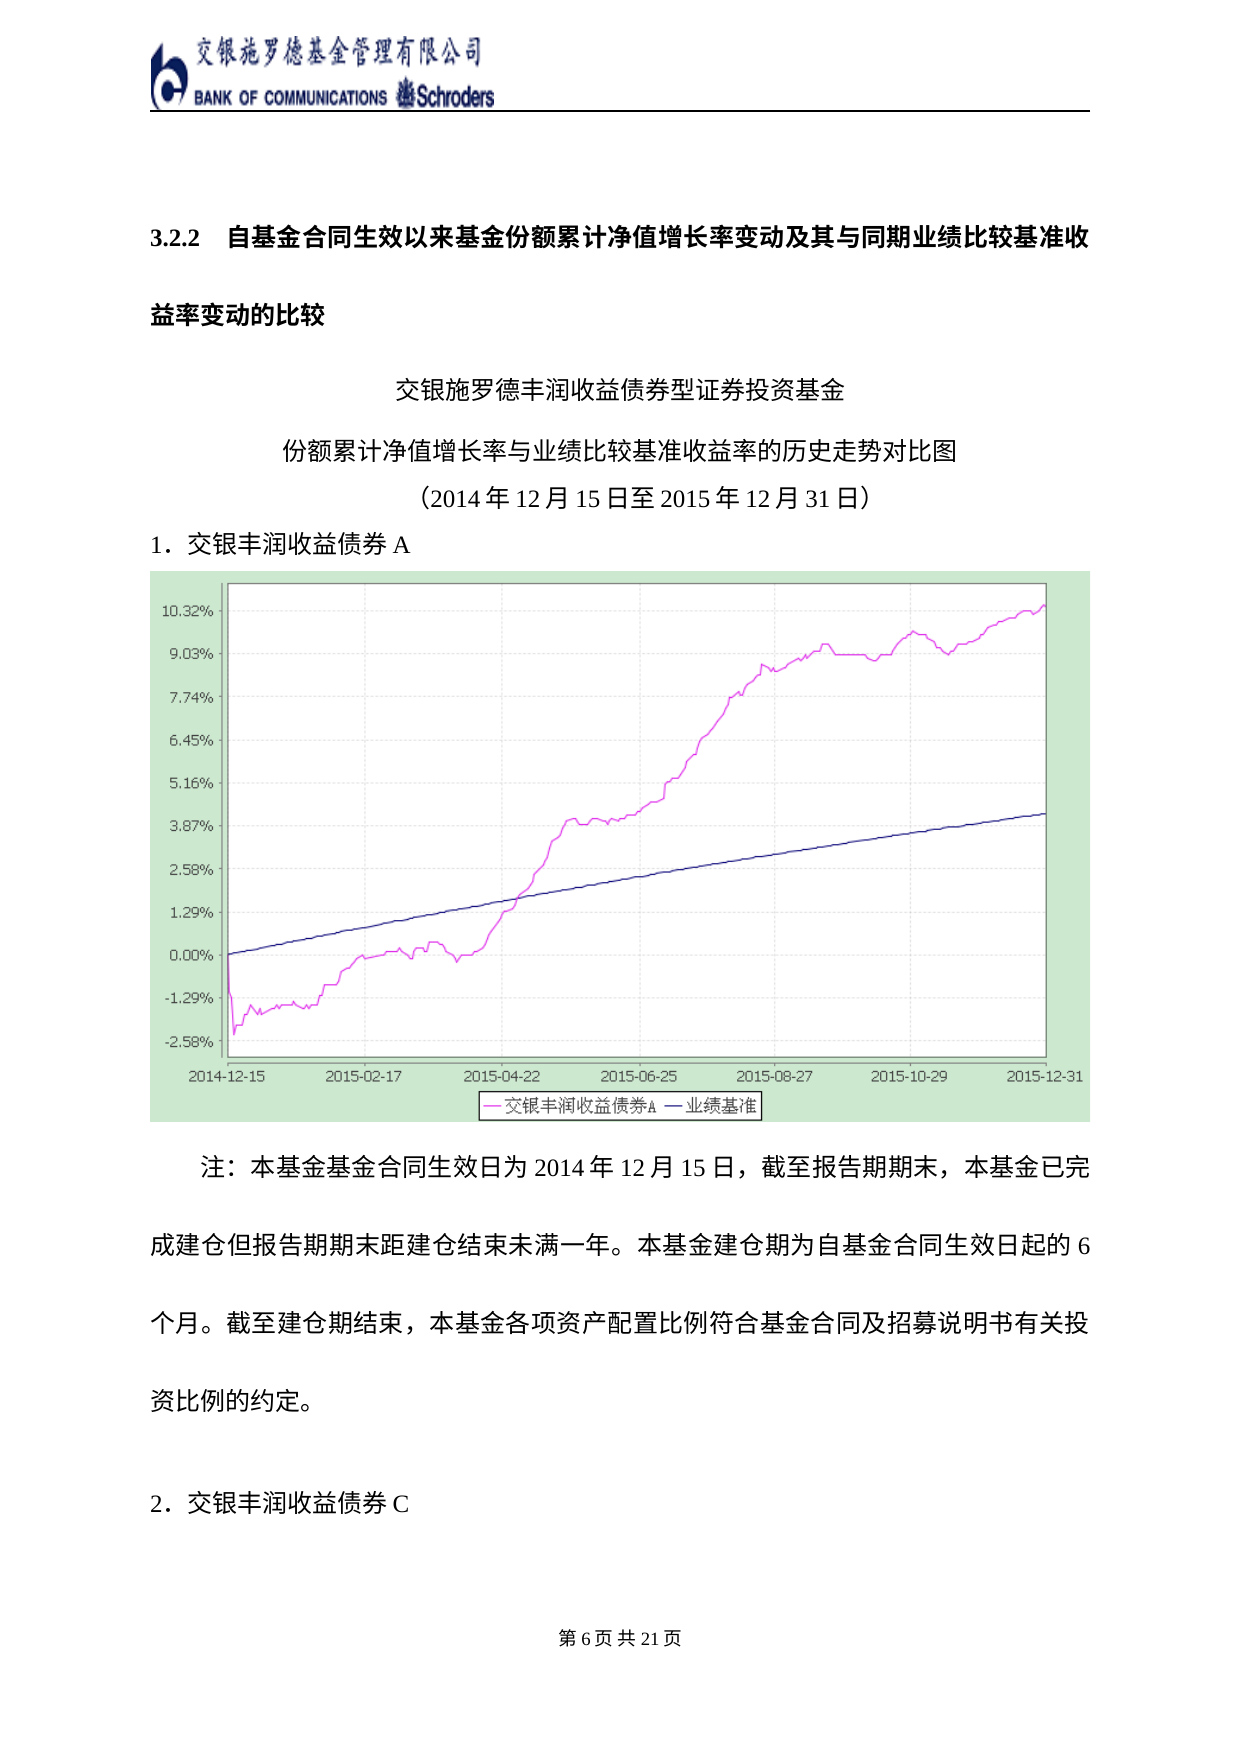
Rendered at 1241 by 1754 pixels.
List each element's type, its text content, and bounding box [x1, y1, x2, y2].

text 注：本基金基金合同生效日为2014年12月15日，截至报告期期末，本基金已完成建仓但报告期期末距建仓结束未满一年。本基金建仓期为自基金合同生效日起的6个月。截至建仓期结束，本基金各项资产配置比例符合基金合同及招募说明书有关投资比例的约定。 [150, 1133, 1090, 1432]
text 1．交银丰润收益债券A [150, 524, 1090, 561]
text 2．交银丰润收益债券C [150, 1483, 1090, 1520]
text 3.2.2 自基金合同生效以来基金份额累计净值增长率变动及其与同期业绩比较基准收益率变动的比较 [150, 203, 1090, 346]
text （2014年12月15日至2015年12月31日） [150, 478, 1090, 514]
text 交银施罗德丰润收益债券型证券投资基金 [150, 356, 1090, 421]
text 份额累计净值增长率与业绩比较基准收益率的历史走势对比图 [150, 432, 1090, 468]
picture [150, 571, 1091, 1122]
picture [151, 36, 494, 110]
